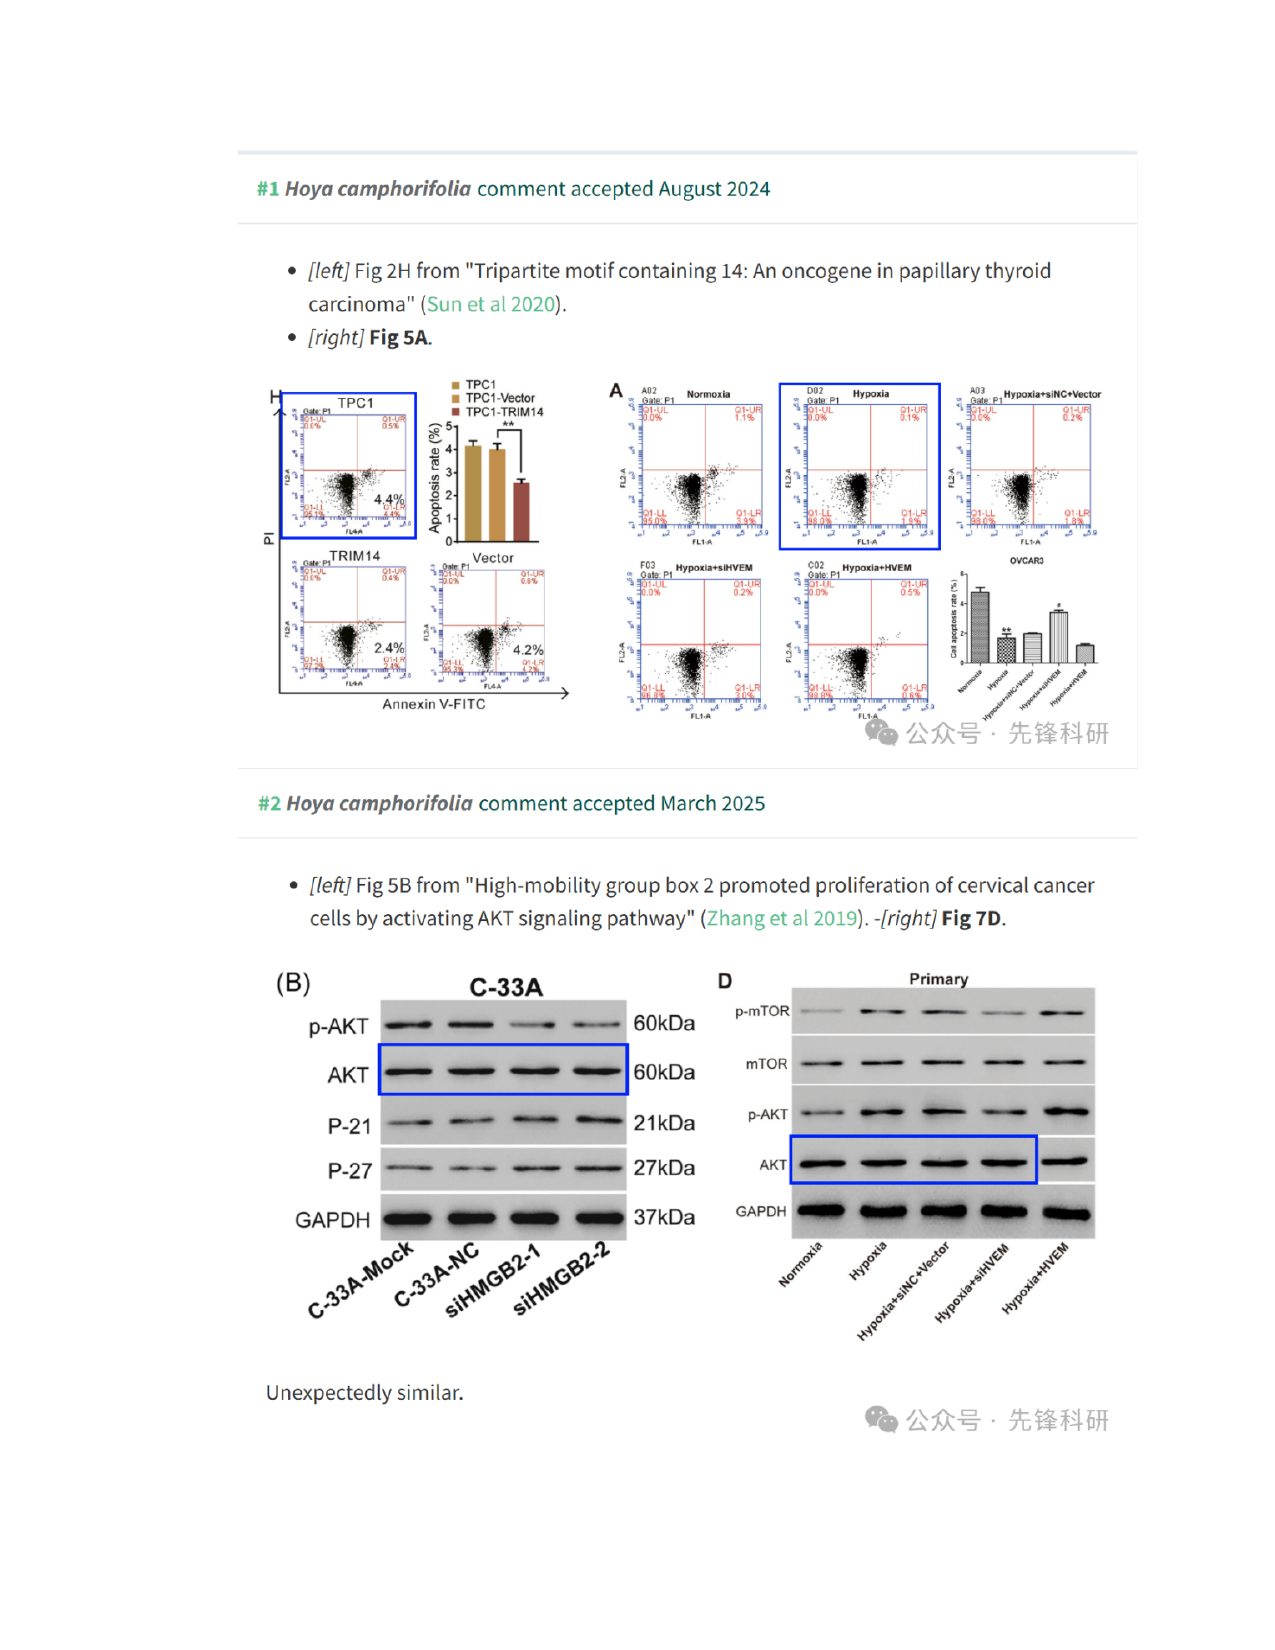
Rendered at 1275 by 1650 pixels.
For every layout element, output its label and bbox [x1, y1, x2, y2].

picture [237, 150, 1138, 1456]
